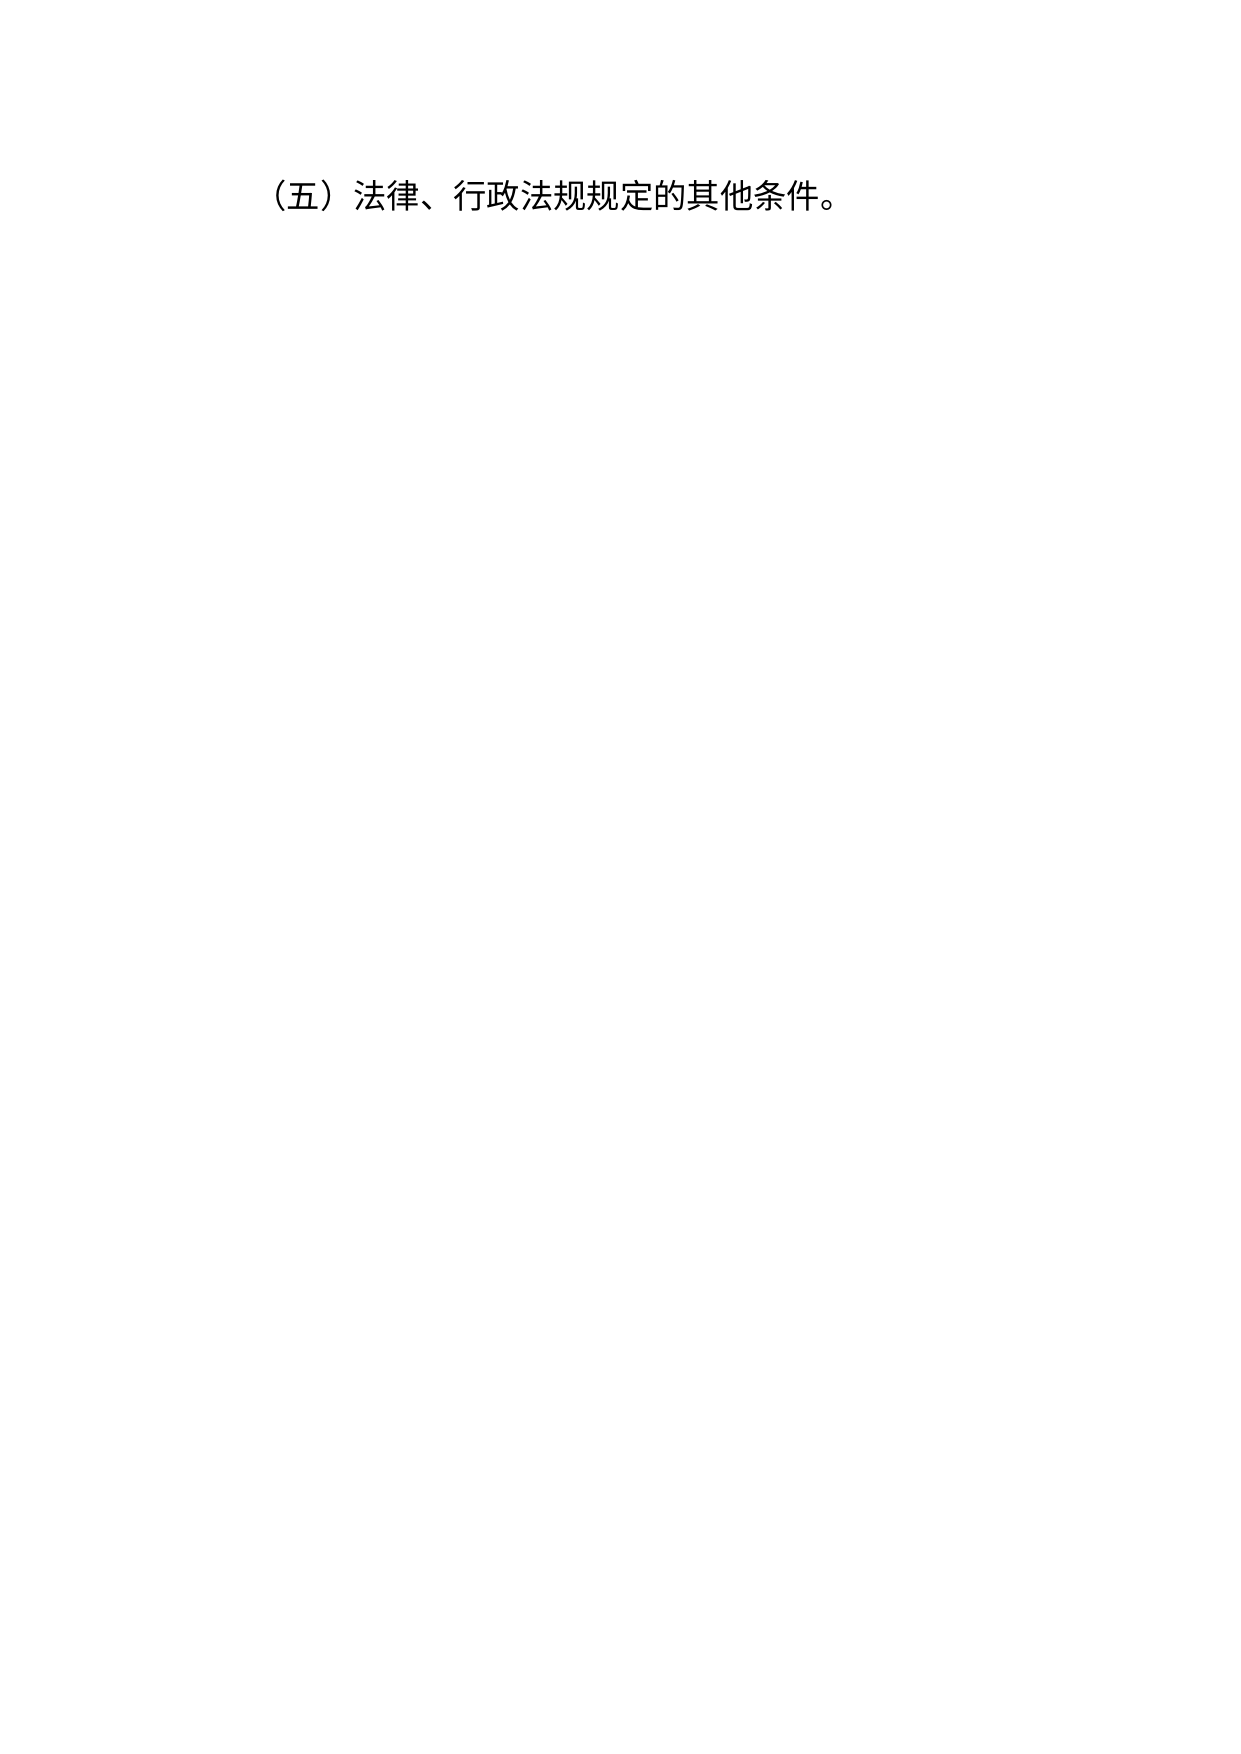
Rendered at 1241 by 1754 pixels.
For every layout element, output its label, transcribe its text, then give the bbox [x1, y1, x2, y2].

text （五）法律、行政法规规定的其他条件。 [187, 162, 1053, 227]
